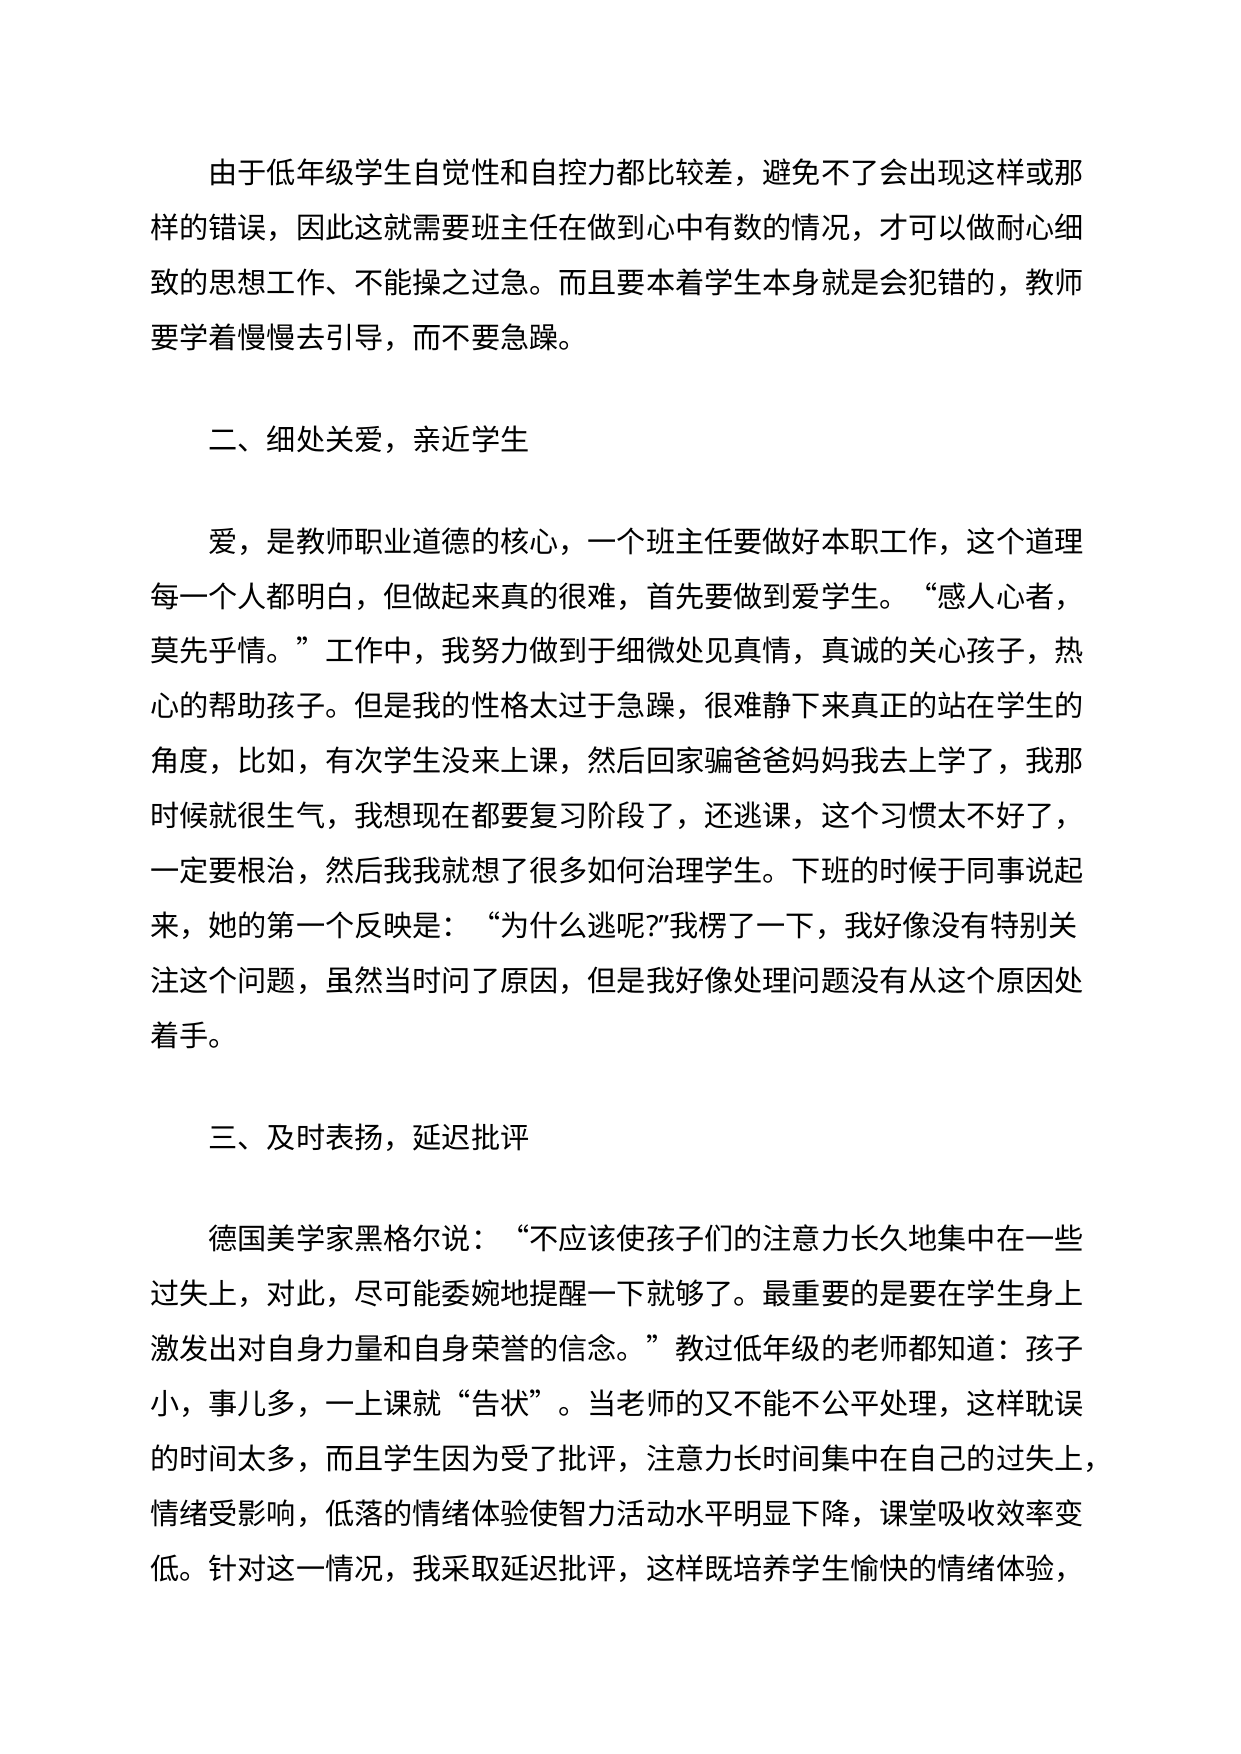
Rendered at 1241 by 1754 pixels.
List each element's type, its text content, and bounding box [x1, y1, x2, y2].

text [150, 1216, 1090, 1588]
text 由于低年级学生自觉性和自控力都比较差，避免不了会出现这样或那样的错误，因此这就需要班主任在做到心中有数的情况，才可以做耐心细致的思想工作、不能操之过急。而且要本着学生本身就是会犯错的，教师要学着慢慢去引导，而不要急躁。 [150, 150, 1090, 357]
text 爱，是教师职业道德的核心，一个班主任要做好本职工作，这个道理每一个人都明白，但做起来真的很难，首先要做到爱学生。“感人心者，莫先乎情。”工作中，我努力做到于细微处见真情，真诚的关心孩子，热心的帮助孩子。但是我的性格太过于急躁，很难静下来真正的站在学生的角度，比如，有次学生没来上课，然后回家骗爸爸妈妈我去上学了，我那时候就很生气，我想现在都要复习阶段了，还逃课，这个习惯太不好了，一定要根治，然后我我就想了很多如何治理学生。下班的时候于同事说起来，她的第一个反映是：“为什么逃呢?”我楞了一下，我好像没有特别关注这个问题，虽然当时问了原因，但是我好像处理问题没有从这个原因处着手。 [150, 518, 1090, 1055]
text 三、及时表扬，延迟批评 [150, 1114, 1090, 1156]
text 二、细处关爱，亲近学生 [150, 416, 1090, 459]
